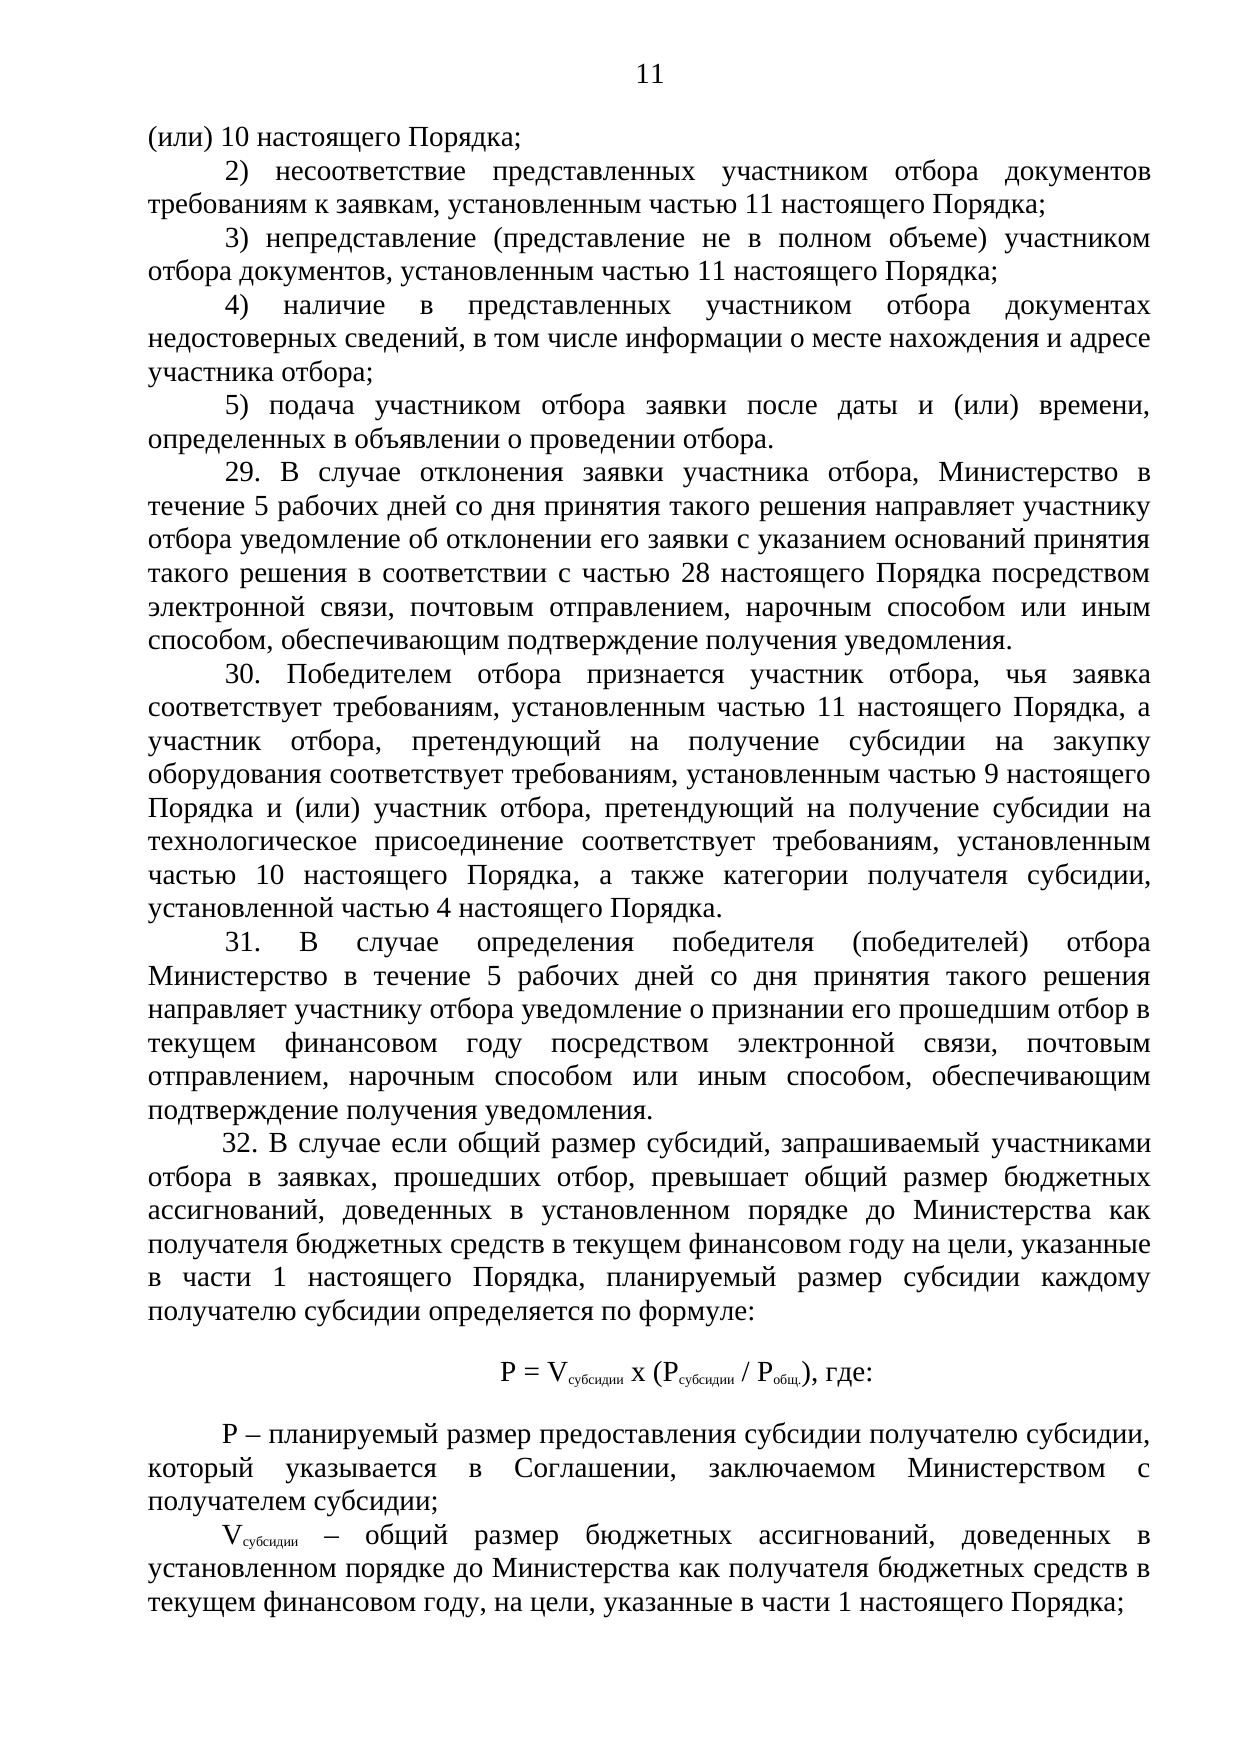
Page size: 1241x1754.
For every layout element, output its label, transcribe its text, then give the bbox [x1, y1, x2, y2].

text 4) наличие в представленных участником отбора документах недостоверных сведений, в том числе информации о месте нахождения и адресе участника отбора; [148, 287, 1152, 387]
text P – планируемый размер предоставления субсидии получателю субсидии, который указывается в Соглашении, заключаемом Министерством с получателем субсидии; [148, 1416, 1152, 1517]
text 2) несоответствие представленных участником отбора документов требованиям к заявкам, установленным частью 11 настоящего Порядка; [148, 153, 1152, 220]
text 32. В случае если общий размер субсидий, запрашиваемый участниками отбора в заявках, прошедших отбор, превышает общий размер бюджетных ассигнований, доведенных в установленном порядке до Министерства как получателя бюджетных средств в текущем финансовом году на цели, указанные в части 1 настоящего Порядка, планируемый размер субсидии каждому получателю субсидии определяется по формуле: [148, 1125, 1152, 1327]
text 30. Победителем отбора признается участник отбора, чья заявка соответствует требованиям, установленным частью 11 настоящего Порядка, а участник отбора, претендующий на получение субсидии на закупку оборудования соответствует требованиям, установленным частью 9 настоящего Порядка и (или) участник отбора, претендующий на получение субсидии на технологическое присоединение соответствует требованиям, установленным частью 10 настоящего Порядка, а также категории получателя субсидии, установленной частью 4 настоящего Порядка. [148, 656, 1152, 924]
text P = Vсубсидии x (Pсубсидии / Pобщ.), где: [148, 1354, 1152, 1388]
text Vсубсидии – общий размер бюджетных ассигнований, доведенных в установленном порядке до Министерства как получателя бюджетных средств в текущем финансовом году, на цели, указанные в части 1 настоящего Порядка; [148, 1517, 1152, 1617]
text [148, 119, 1152, 153]
text 3) непредставление (представление не в полном объеме) участником отбора документов, установленным частью 11 настоящего Порядка; [148, 220, 1152, 287]
text 31. В случае определения победителя (победителей) отбора Министерство в течение 5 рабочих дней со дня принятия такого решения направляет участнику отбора уведомление о признании его прошедшим отбор в текущем финансовом году посредством электронной связи, почтовым отправлением, нарочным способом или иным способом, обеспечивающим подтверждение получения уведомления. [148, 924, 1152, 1125]
text 5) подача участником отбора заявки после даты и (или) времени, определенных в объявлении о проведении отбора. [148, 387, 1152, 454]
text 29. В случае отклонения заявки участника отбора, Министерство в течение 5 рабочих дней со дня принятия такого решения направляет участнику отбора уведомление об отклонении его заявки с указанием оснований принятия такого решения в соответствии с частью 28 настоящего Порядка посредством электронной связи, почтовым отправлением, нарочным способом или иным способом, обеспечивающим подтверждение получения уведомления. [148, 454, 1152, 656]
